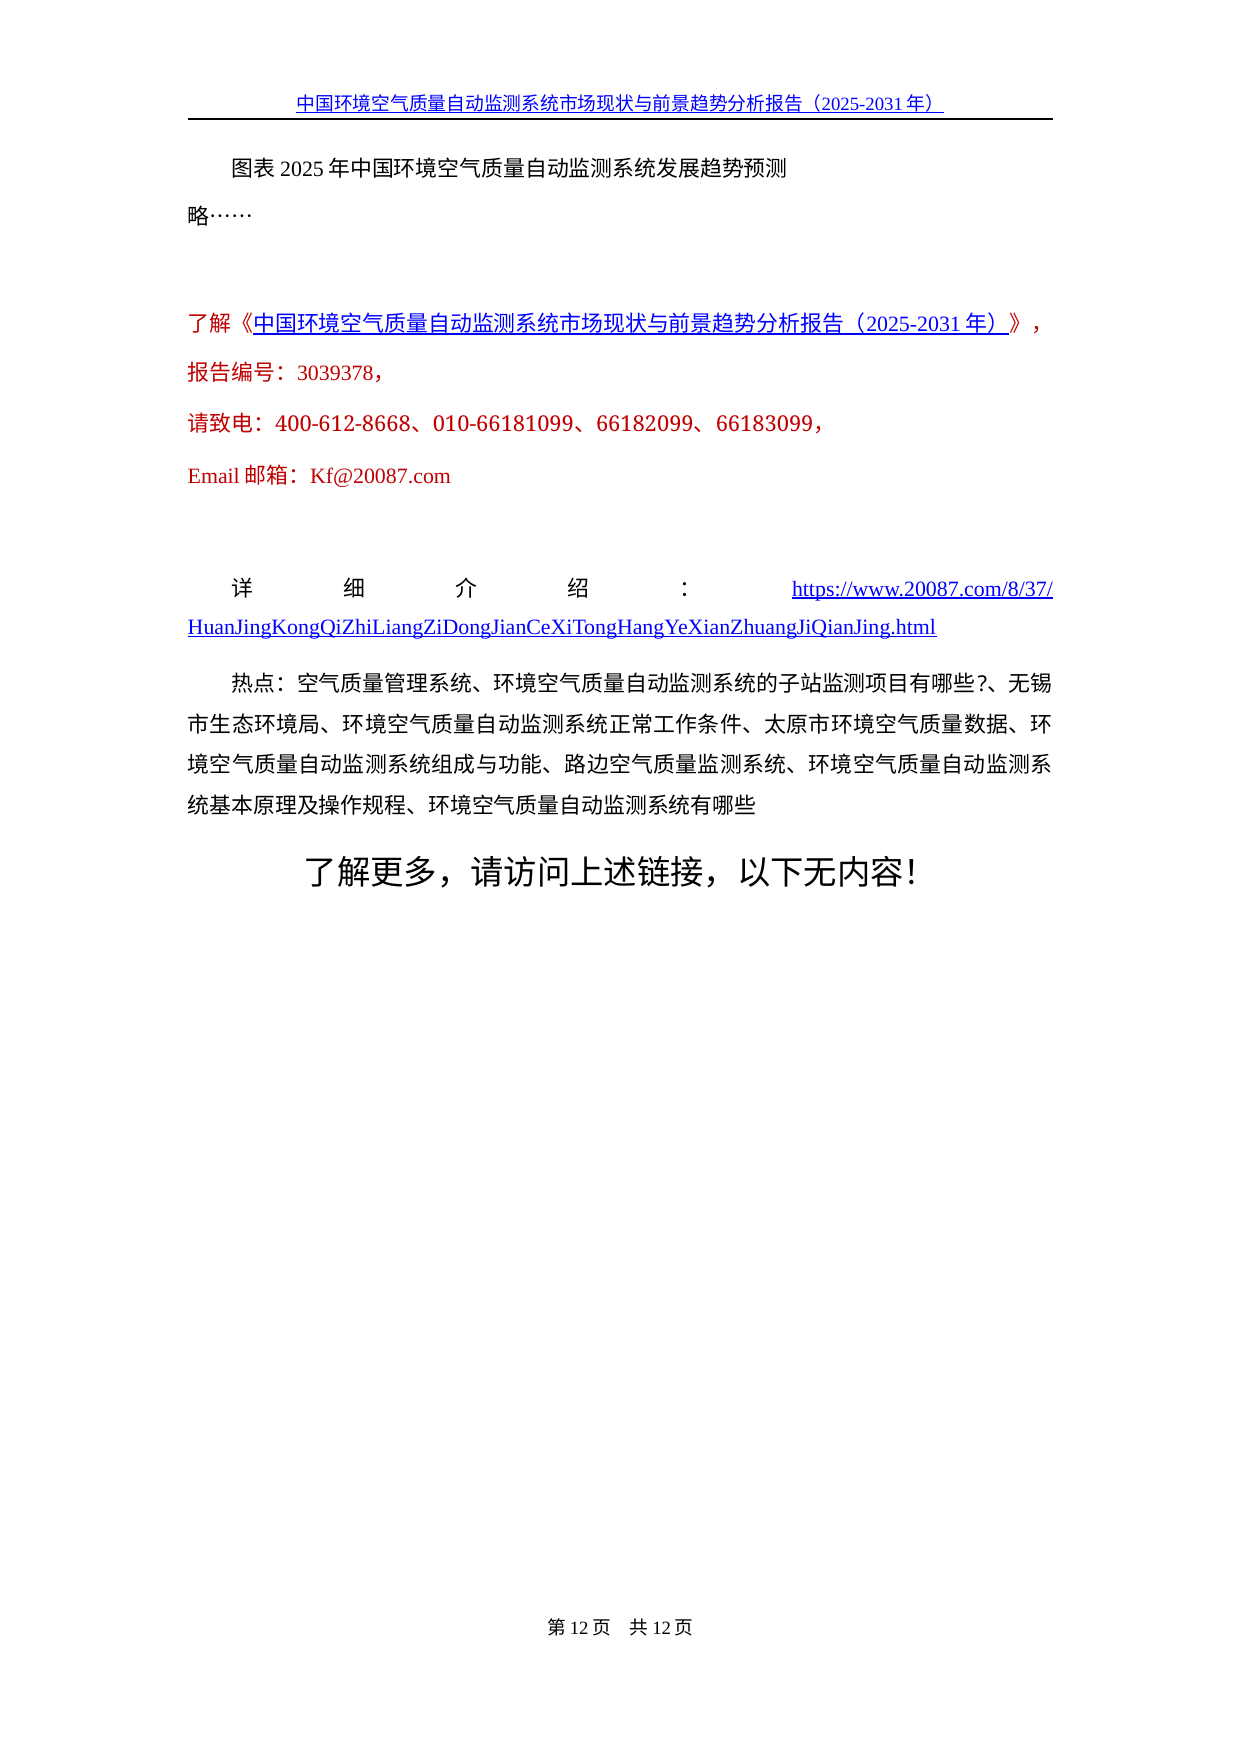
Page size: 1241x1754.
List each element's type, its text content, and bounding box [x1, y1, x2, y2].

text 热点：空气质量管理系统、环境空气质量自动监测系统的子站监测项目有哪些?、无锡市生态环境局、环境空气质量自动监测系统正常工作条件、太原市环境空气质量数据、环境空气质量自动监测系统组成与功能、路边空气质量监测系统、环境空气质量自动监测系统基本原理及操作规程、环境空气质量自动监测系统有哪些 [187, 666, 1053, 820]
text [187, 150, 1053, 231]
title 了解更多，请访问上述链接，以下无内容！ [187, 838, 1053, 903]
text Email邮箱：Kf@20087.com [187, 457, 1053, 490]
text 了解《中国环境空气质量自动监测系统市场现状与前景趋势分析报告（2025-2031年）》，报告编号：3039378， [187, 305, 1053, 387]
text 详细介绍：https://www.20087.com/8/37/HuanJingKongQiZhiLiangZiDongJianCeXiTongHangYeXianZhuangJiQianJing.html [187, 570, 1053, 643]
text 请致电：400-612-8668、010-66181099、66182099、66183099， [187, 406, 1053, 438]
